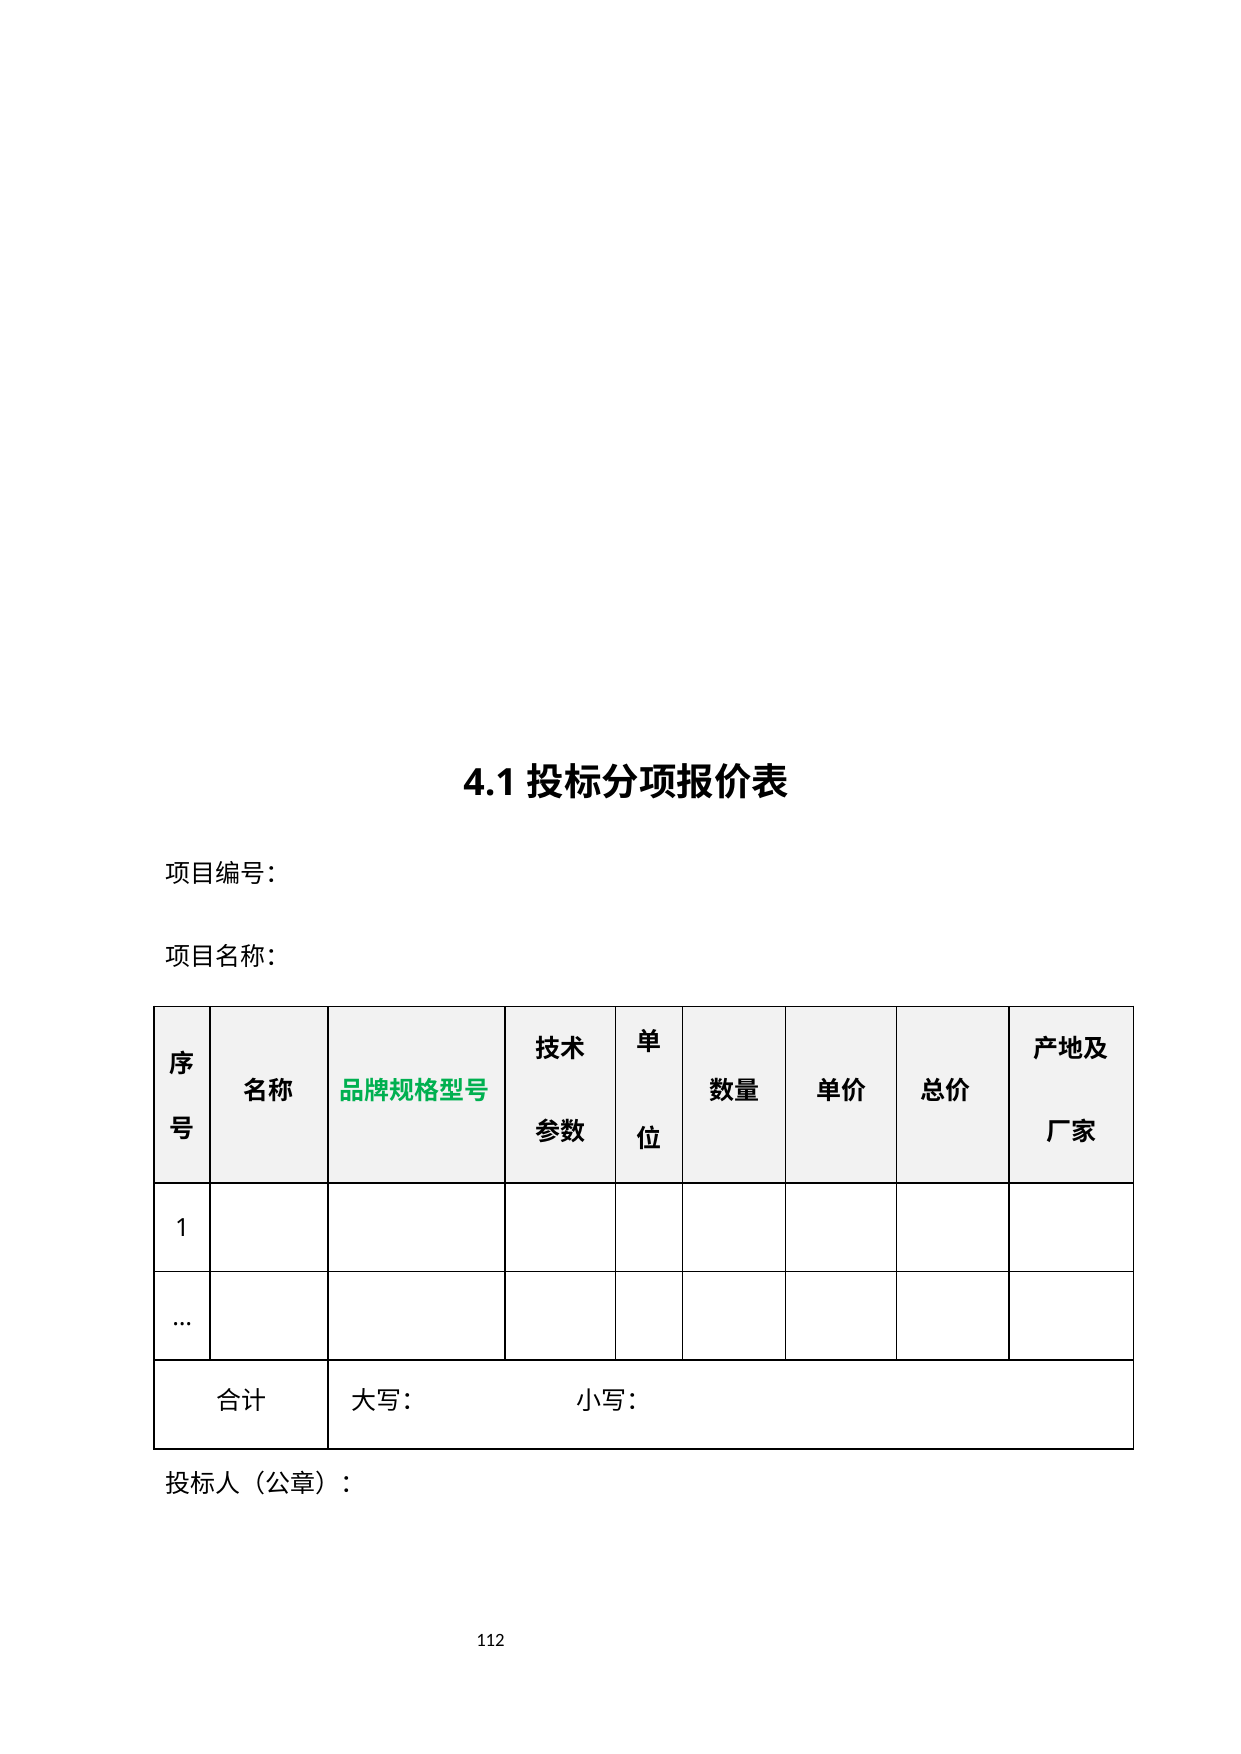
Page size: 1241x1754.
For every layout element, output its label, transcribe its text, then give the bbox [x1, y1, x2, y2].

table_header 单价 [786, 1007, 896, 1182]
text 4.1 投标分项报价表 [165, 747, 1087, 812]
text 投标人（公章）： [165, 1450, 1087, 1514]
table_cell [786, 1184, 896, 1271]
table_cell … [155, 1272, 209, 1359]
table_cell [329, 1272, 504, 1359]
table_header 技术 参数 [506, 1007, 615, 1182]
table_header 序号 [155, 1007, 209, 1182]
table_header 产地及 厂家 [1010, 1007, 1133, 1182]
table_header 数量 [683, 1007, 785, 1182]
table_header 名称 [211, 1007, 327, 1182]
table_header 单位 [616, 1007, 682, 1182]
table_cell [211, 1272, 327, 1359]
table_cell [683, 1184, 785, 1271]
table_cell [506, 1272, 615, 1359]
table_cell [506, 1184, 615, 1271]
table_header 品牌规格型号 [329, 1007, 504, 1182]
table_cell [329, 1184, 504, 1271]
table_cell [211, 1184, 327, 1271]
table_cell [786, 1272, 896, 1359]
table_cell [683, 1272, 785, 1359]
table_cell [1010, 1184, 1133, 1271]
text 项目编号： [165, 839, 1087, 904]
table_cell [616, 1184, 682, 1271]
table_cell [616, 1272, 682, 1359]
table_cell [897, 1272, 1008, 1359]
table_cell [1010, 1272, 1133, 1359]
text 项目名称： [165, 922, 1087, 987]
table_header 总价 [897, 1007, 1008, 1182]
table_cell [897, 1184, 1008, 1271]
table_cell 大写： 小写： [329, 1361, 1133, 1448]
table_cell 1 [155, 1184, 209, 1271]
table_cell 合计 [155, 1361, 327, 1448]
